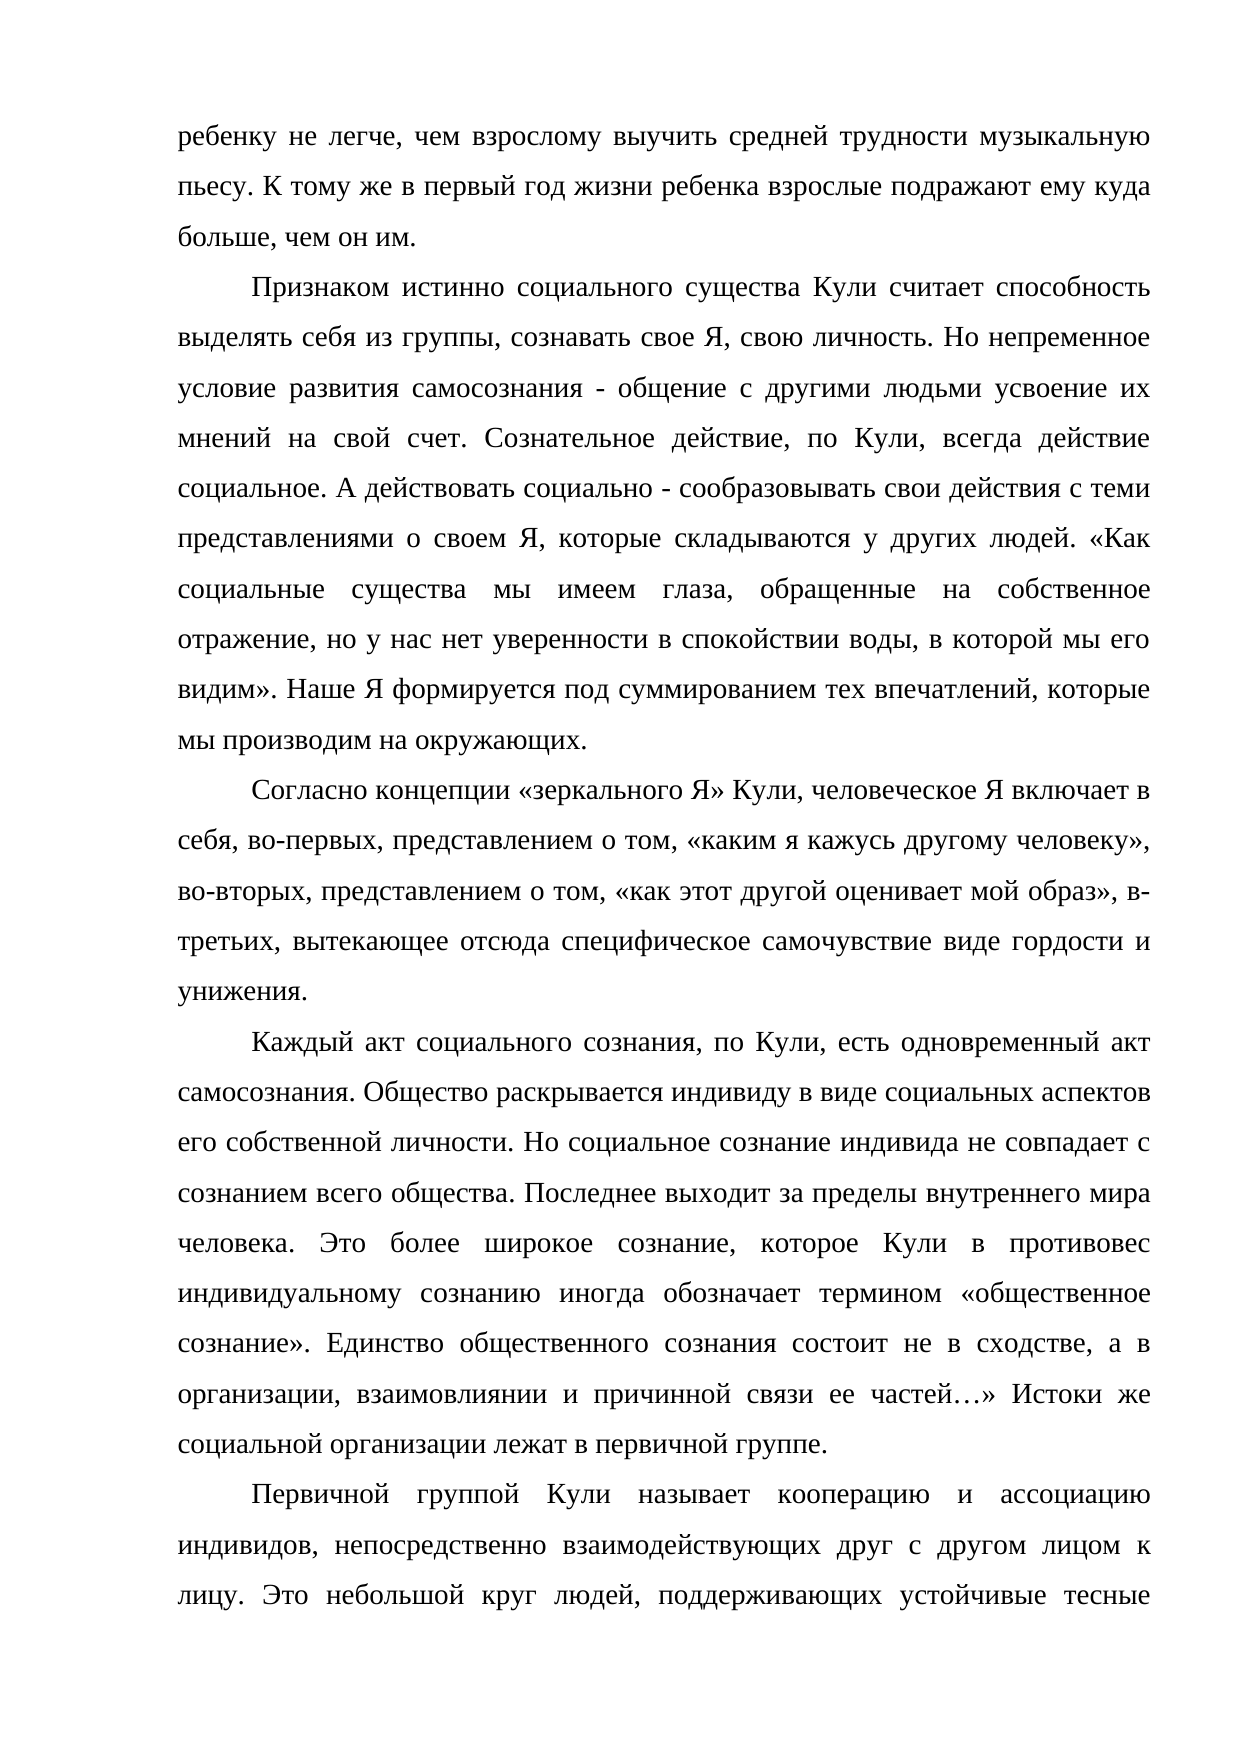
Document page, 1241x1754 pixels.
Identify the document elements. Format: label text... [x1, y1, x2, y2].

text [177, 1477, 1152, 1611]
text Признаком истинно социального существа Кули считает способность выделять себя из группы, сознавать свое Я, свою личность. Но непременное условие развития самосознания - общение с другими людьми усвоение их мнений на свой счет. Сознательное действие, по Кули, всегда действие социальное. А действовать социально - сообразовывать свои действия с теми представлениями о своем Я, которые складываются у других людей. «Как социальные существа мы имеем глаза, обращенные на собственное отражение, но у нас нет уверенности в спокойствии воды, в которой мы его видим». Наше Я формируется под суммированием тех впечатлений, которые мы производим на окружающих. [177, 269, 1152, 755]
text Каждый акт социального сознания, по Кули, есть одновременный акт самосознания. Общество раскрывается индивиду в виде социальных аспектов его собственной личности. Но социальное сознание индивида не совпадает с сознанием всего общества. Последнее выходит за пределы внутреннего мира человека. Это более широкое сознание, которое Кули в противовес индивидуальному сознанию иногда обозначает термином «общественное сознание». Единство общественного сознания состоит не в сходстве, а в организации, взаимовлиянии и причинной связи ее частей…» Истоки же социальной организации лежат в первичной группе. [177, 1024, 1152, 1460]
text Согласно концепции «зеркального Я» Кули, человеческое Я включает в себя, во-первых, представлением о том, «каким я кажусь другому человеку», во-вторых, представлением о том, «как этот другой оценивает мой образ», в-третьих, вытекающее отсюда специфическое самочувствие виде гордости и унижения. [177, 772, 1152, 1007]
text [177, 118, 1152, 252]
